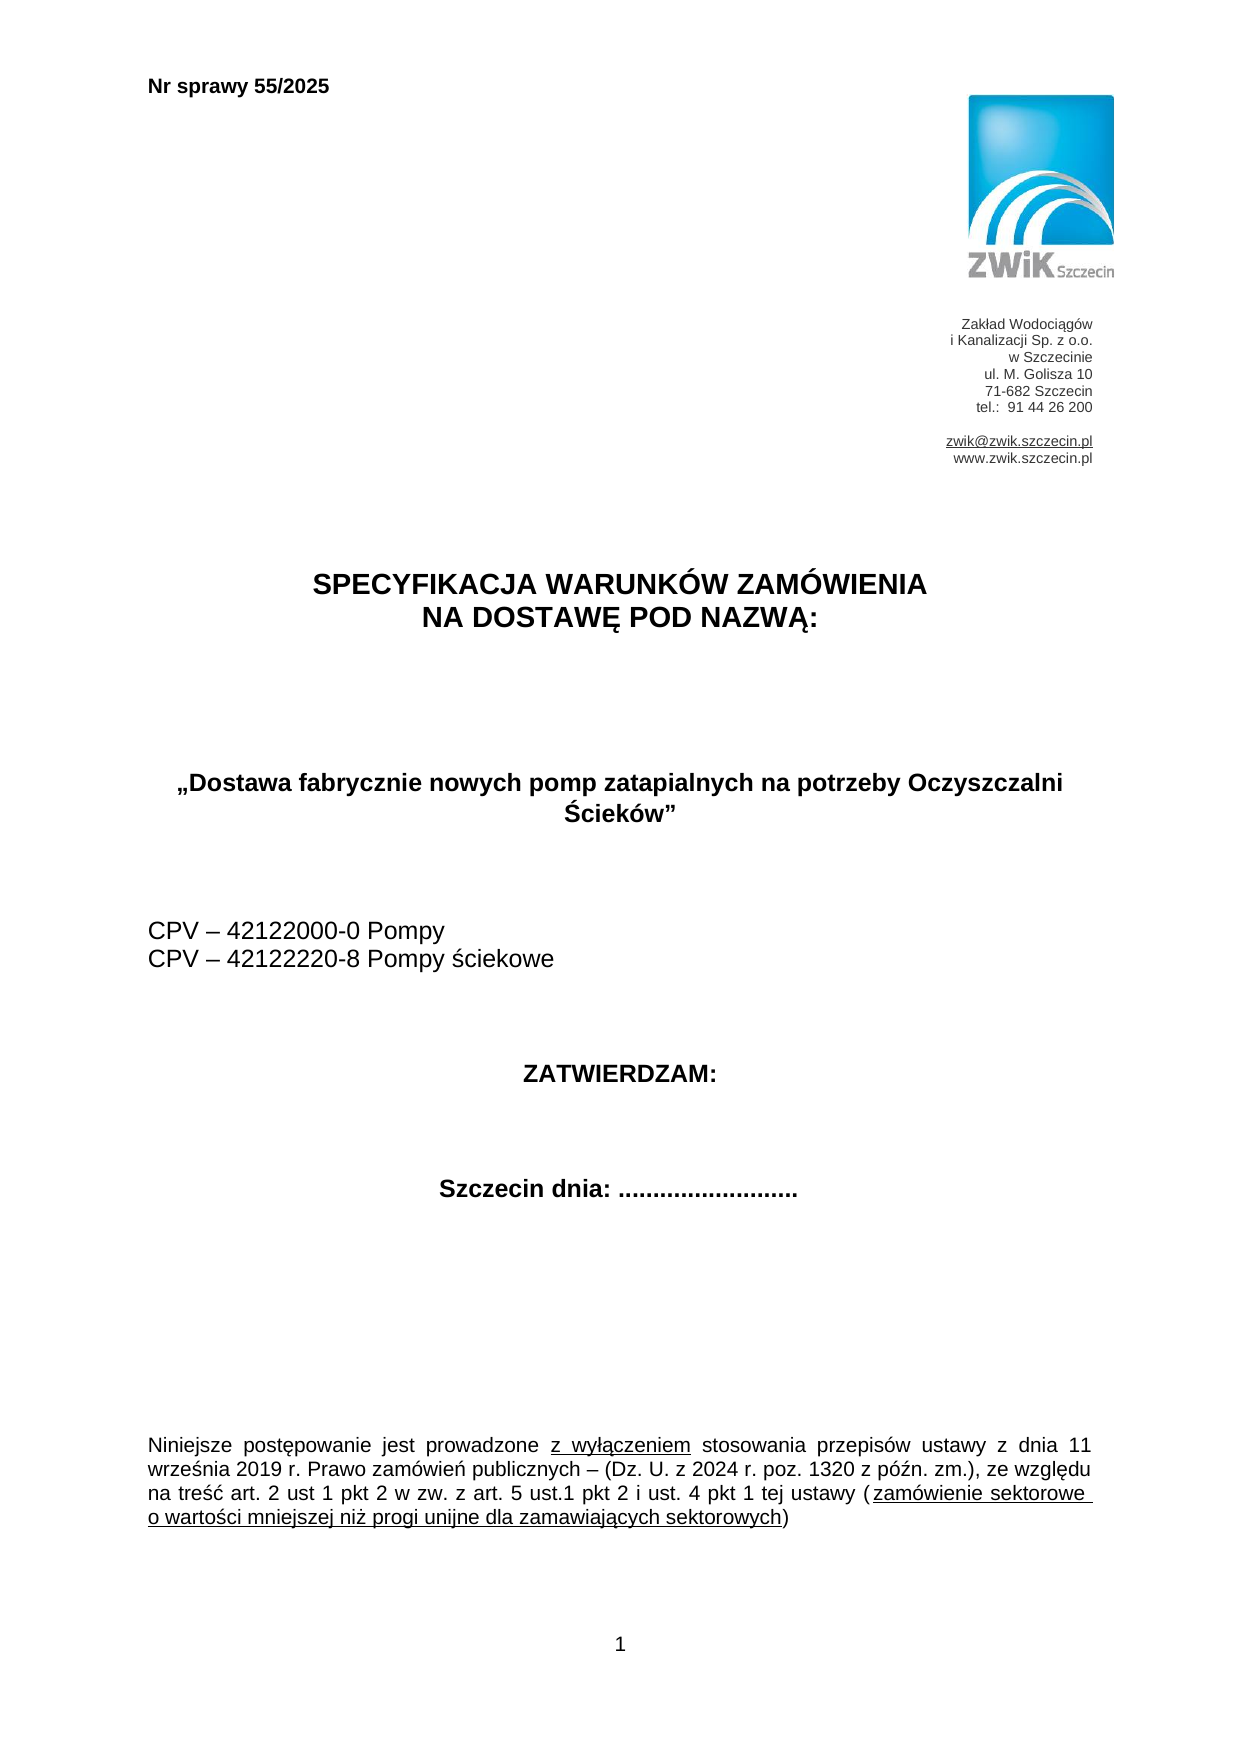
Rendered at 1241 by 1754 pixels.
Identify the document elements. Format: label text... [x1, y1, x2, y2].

text ZATWIERDZAM: [148, 1059, 1093, 1088]
text „Dostawa fabrycznie nowych pomp zatapialnych na potrzeby Oczyszczalni Ścieków” [148, 768, 1093, 827]
text SPECYFIKACJA WARUNKÓW ZAMÓWIENIA [148, 567, 1093, 600]
text Zakład Wodociągów [148, 315, 1093, 332]
picture [966, 94, 1115, 278]
text CPV – 42122220-8 Pompy ściekowe [148, 944, 1093, 973]
text NA DOSTAWĘ POD NAZWĄ: [148, 600, 1093, 634]
text zwik@zwik.szczecin.pl [148, 433, 1093, 449]
text Niniejsze postępowanie jest prowadzone z wyłączeniem stosowania przepisów ustawy z dnia 11 września 2019 r. Prawo zamówień publicznych – (Dz. U. z 2024 r. poz. 1320 z późn. zm.), ze względu na treść art. 2 ust 1 pkt 2 w zw. z art. 5 ust.1 pkt 2 i ust. 4 pkt 1 tej ustawy (zamówienie sektorowe o wartości mniejszej niż progi unijne dla zamawiających sektorowych) [148, 1433, 1093, 1529]
text i Kanalizacji Sp. z o.o. [148, 332, 1093, 349]
text tel.: 91 44 26 200 [148, 399, 1093, 416]
text Szczecin dnia: .......................... [148, 1174, 1093, 1203]
text 71-682 Szczecin [148, 382, 1093, 399]
text ul. M. Golisza 10 [148, 366, 1093, 382]
text www.zwik.szczecin.pl [148, 449, 1093, 466]
text CPV – 42122000-0 Pompy [148, 916, 1093, 944]
text w Szczecinie [148, 349, 1093, 366]
